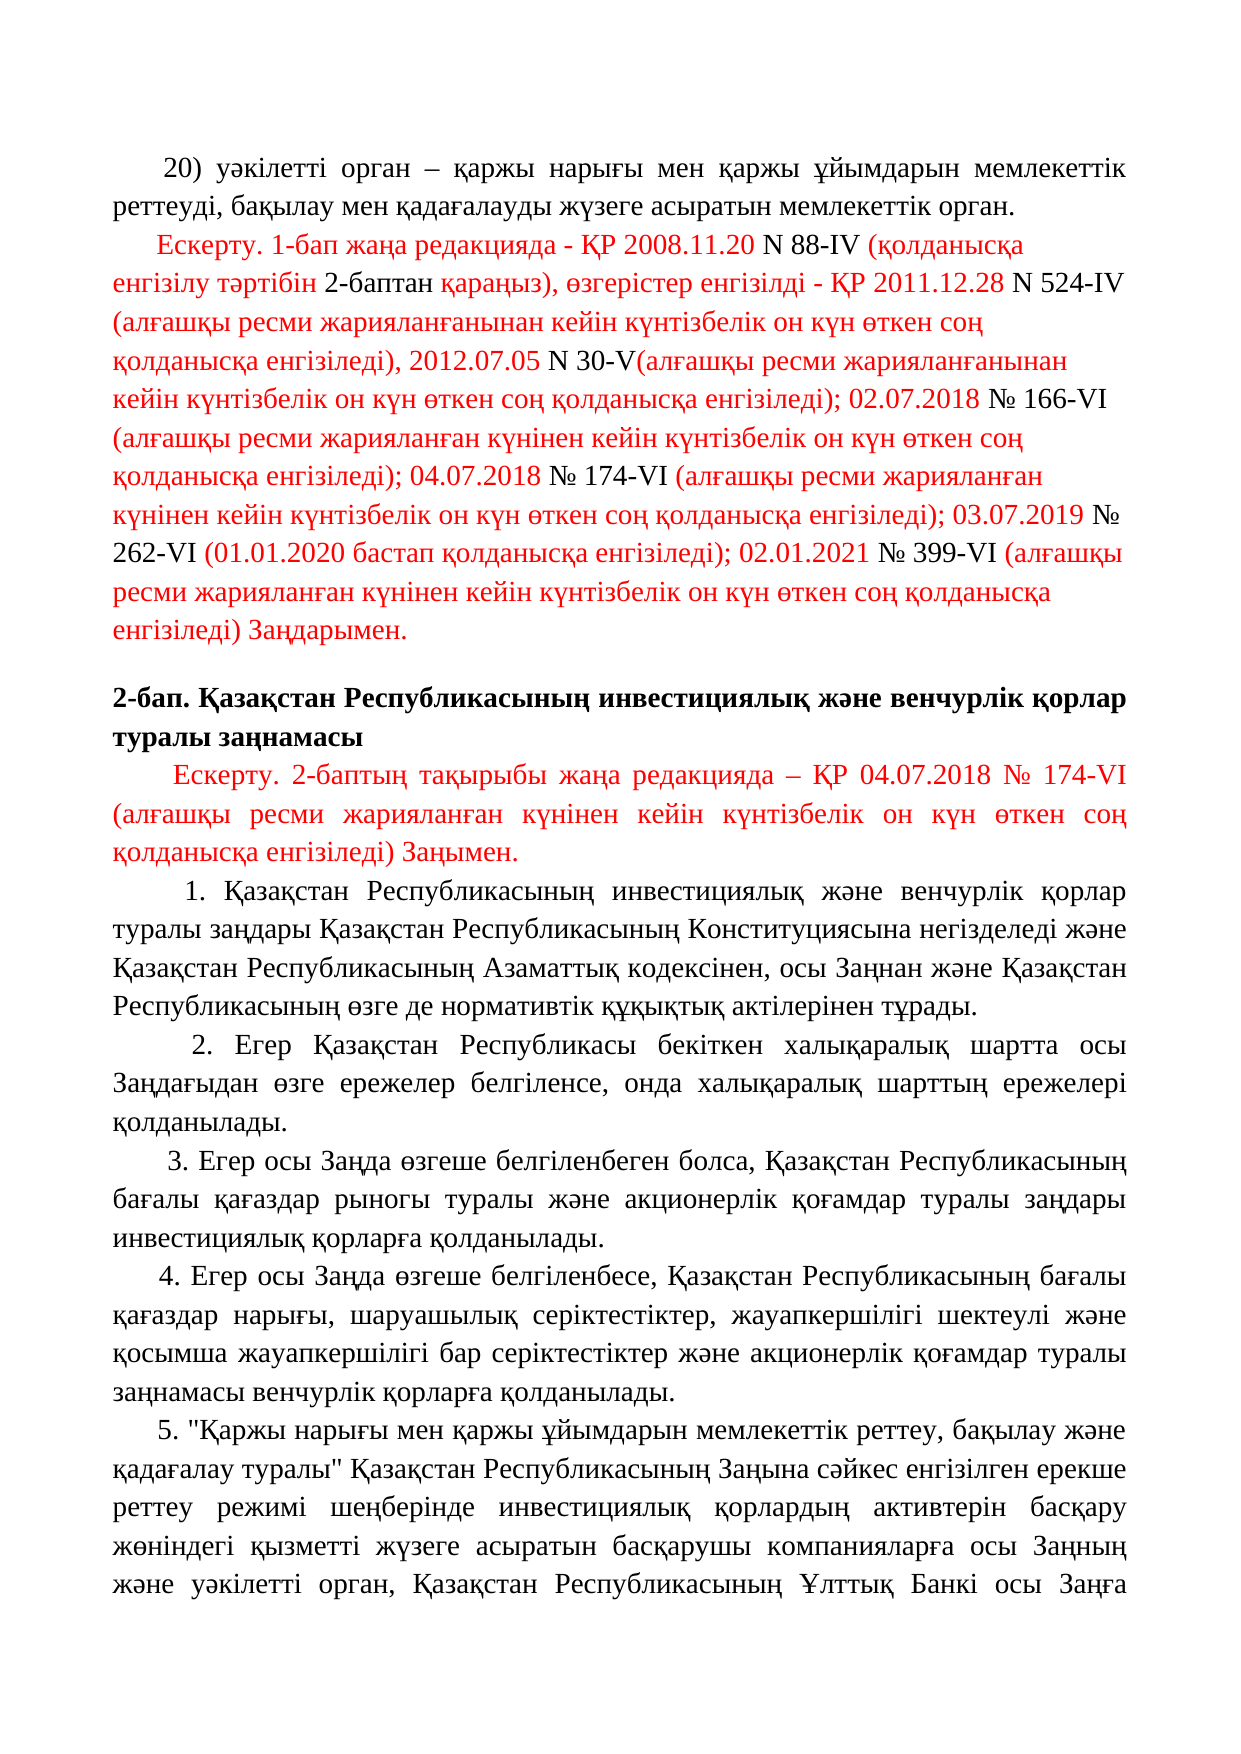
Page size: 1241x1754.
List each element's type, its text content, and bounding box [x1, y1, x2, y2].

text 2-бап. Қазақстан Республикасының инвестициялық және венчурлік қорлар туралы заңнамасы [112, 680, 1128, 752]
text Ескерту. 1-бап жаңа редакцияда - ҚР 2008.11.20 N 88-IV (қолданысқа енгізілу тәртібін 2-баптан қараңыз), өзгерістер енгізілді - ҚР 2011.12.28 N 524-IV (алғашқы ресми жарияланғанынан кейін күнтізбелік он күн өткен соң қолданысқа енгізіледі), 2012.07.05 N 30-V(алғашқы ресми жарияланғанынан кейін күнтізбелік он күн өткен соң қолданысқа енгізіледі); 02.07.2018 № 166-VІ (алғашқы ресми жарияланған күнінен кейін күнтізбелік он күн өткен соң қолданысқа енгізіледі); 04.07.2018 № 174-VІ (алғашқы ресми жарияланған күнінен кейін күнтізбелік он күн өткен соң қолданысқа енгізіледі); 03.07.2019 № 262-VI (01.01.2020 бастап қолданысқа енгізіледі); 02.01.2021 № 399-VI (алғашқы ресми жарияланған күнінен кейін күнтізбелік он күн өткен соң қолданысқа енгізіледі) Заңдарымен. [112, 227, 1128, 676]
text 4. Егер осы Заңда өзгеше белгіленбесе, Қазақстан Республикасының бағалы қағаздар нарығы, шаруашылық серіктестіктер, жауапкершілігі шектеулі және қосымша жауапкершілігі бар серіктестіктер және акционерлік қоғамдар туралы заңнамасы венчурлік қорларға қолданылады. [112, 1258, 1128, 1407]
text 3. Егер осы Заңда өзгеше белгiленбеген болса, Қазақстан Республикасының бағалы қағаздар рыногы туралы және акционерлiк қоғамдар туралы заңдары инвестициялық қорларға қолданылады. [112, 1143, 1128, 1253]
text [112, 1412, 1128, 1600]
text 1. Қазақстан Республикасының инвестициялық және венчурлік қорлар туралы заңдары Қазақстан Республикасының Конституциясына негiзделедi және Қазақстан Республикасының Азаматтық кодексiнен, осы Заңнан және Қазақстан Республикасының өзге де нормативтiк құқықтық актiлерiнен тұрады. [112, 873, 1128, 1022]
text 2. Егер Қазақстан Республикасы бекiткен халықаралық шартта осы Заңдағыдан өзге ережелер белгiленсе, онда халықаралық шарттың ережелерi қолданылады. [112, 1027, 1128, 1138]
text Ескерту. 2-баптың тақырыбы жаңа редакцияда – ҚР 04.07.2018 № 174-VІ (алғашқы ресми жарияланған күнінен кейін күнтізбелік он күн өткен соң қолданысқа енгізіледі) Заңымен. [112, 757, 1128, 868]
text 20) уәкілетті орган – қаржы нарығы мен қаржы ұйымдарын мемлекеттік реттеуді, бақылау мен қадағалауды жүзеге асыратын мемлекеттік орган. [112, 150, 1128, 222]
